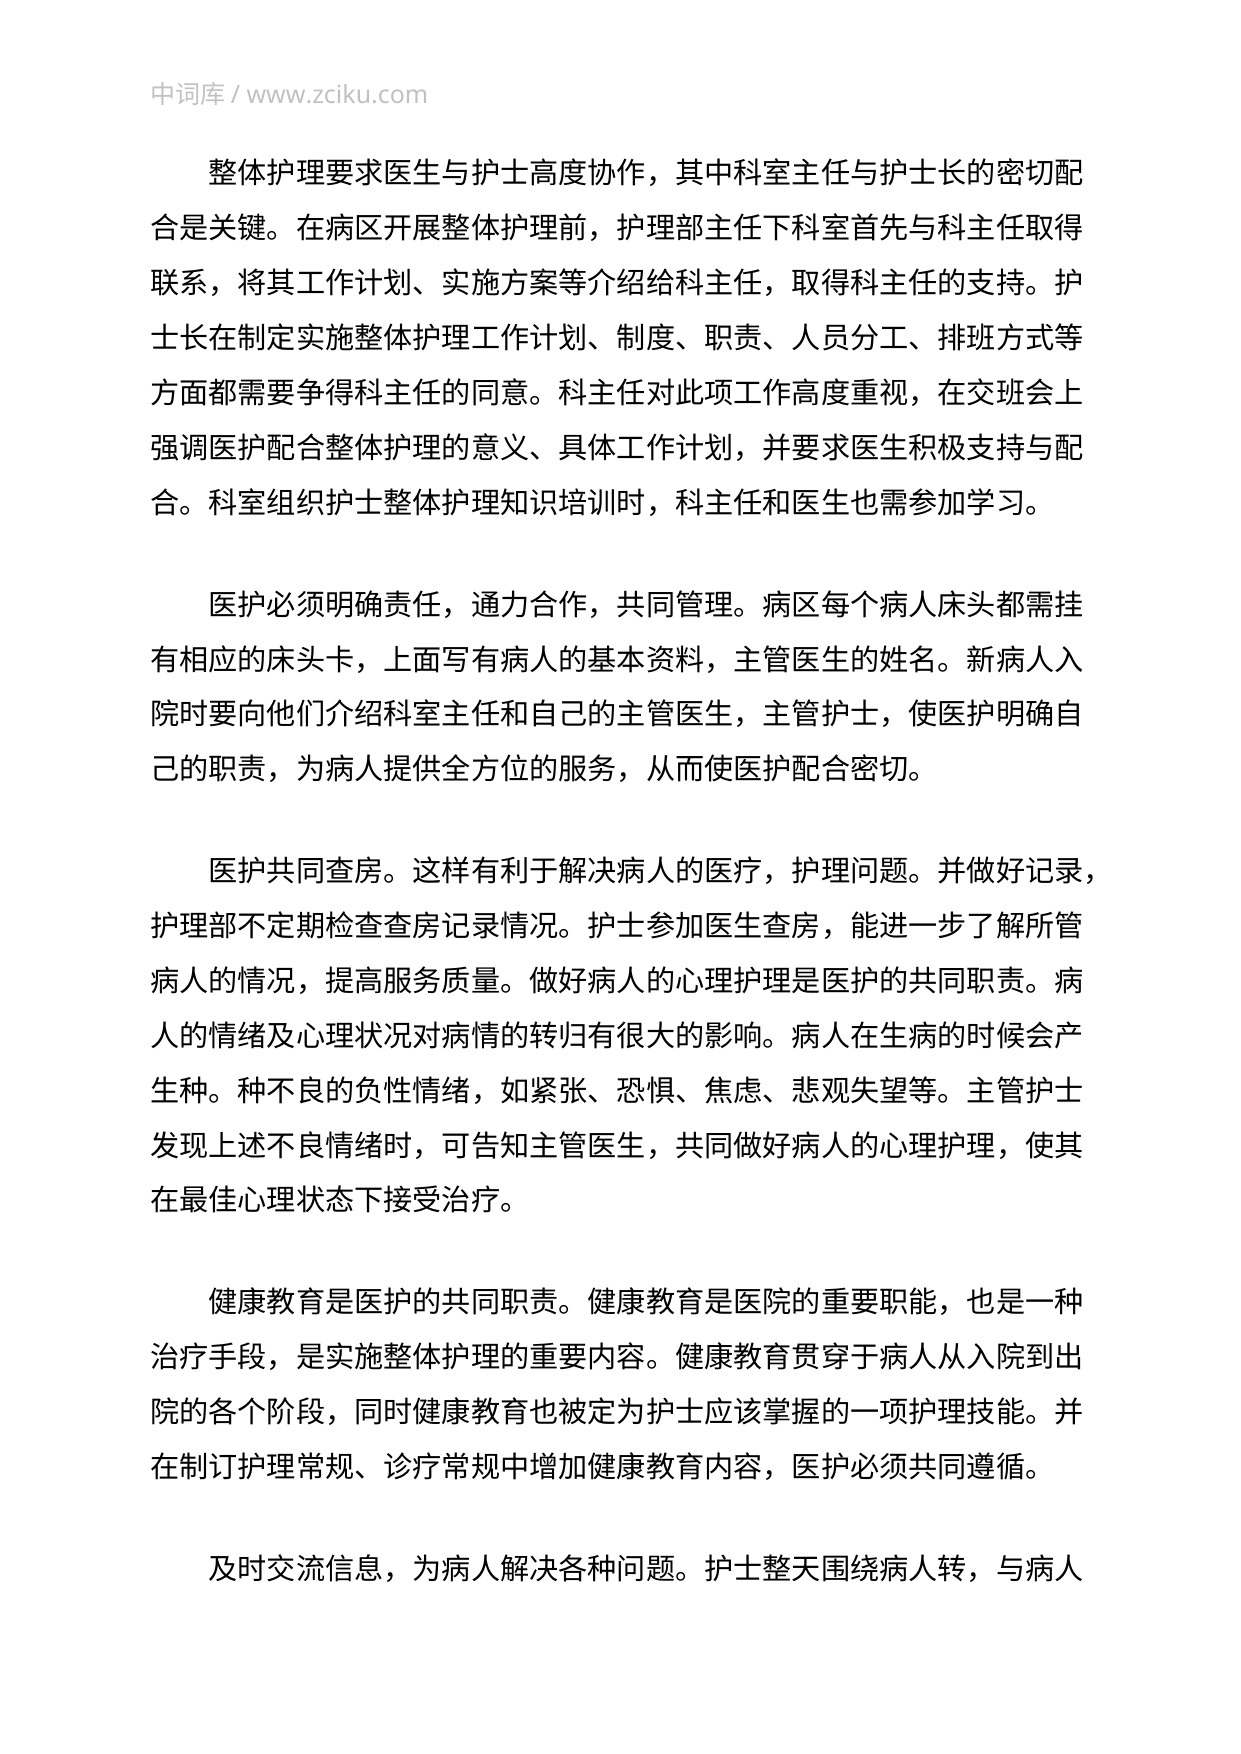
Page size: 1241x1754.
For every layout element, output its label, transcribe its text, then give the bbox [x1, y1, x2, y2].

text 健康教育是医护的共同职责。健康教育是医院的重要职能，也是一种治疗手段，是实施整体护理的重要内容。健康教育贯穿于病人从入院到出院的各个阶段，同时健康教育也被定为护士应该掌握的一项护理技能。并在制订护理常规、诊疗常规中增加健康教育内容，医护必须共同遵循。 [150, 1279, 1090, 1486]
text 医护共同查房。这样有利于解决病人的医疗，护理问题。并做好记录，护理部不定期检查查房记录情况。护士参加医生查房，能进一步了解所管病人的情况，提高服务质量。做好病人的心理护理是医护的共同职责。病人的情绪及心理状况对病情的转归有很大的影响。病人在生病的时候会产生种。种不良的负性情绪，如紧张、恐惧、焦虑、悲观失望等。主管护士发现上述不良情绪时，可告知主管医生，共同做好病人的心理护理，使其在最佳心理状态下接受治疗。 [150, 848, 1090, 1219]
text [150, 1545, 1090, 1587]
text 整体护理要求医生与护士高度协作，其中科室主任与护士长的密切配合是关键。在病区开展整体护理前，护理部主任下科室首先与科主任取得联系，将其工作计划、实施方案等介绍给科主任，取得科主任的支持。护士长在制定实施整体护理工作计划、制度、职责、人员分工、排班方式等方面都需要争得科主任的同意。科主任对此项工作高度重视，在交班会上强调医护配合整体护理的意义、具体工作计划，并要求医生积极支持与配合。科室组织护士整体护理知识培训时，科主任和医生也需参加学习。 [150, 150, 1090, 522]
text 医护必须明确责任，通力合作，共同管理。病区每个病人床头都需挂有相应的床头卡，上面写有病人的基本资料，主管医生的姓名。新病人入院时要向他们介绍科室主任和自己的主管医生，主管护士，使医护明确自己的职责，为病人提供全方位的服务，从而使医护配合密切。 [150, 581, 1090, 788]
